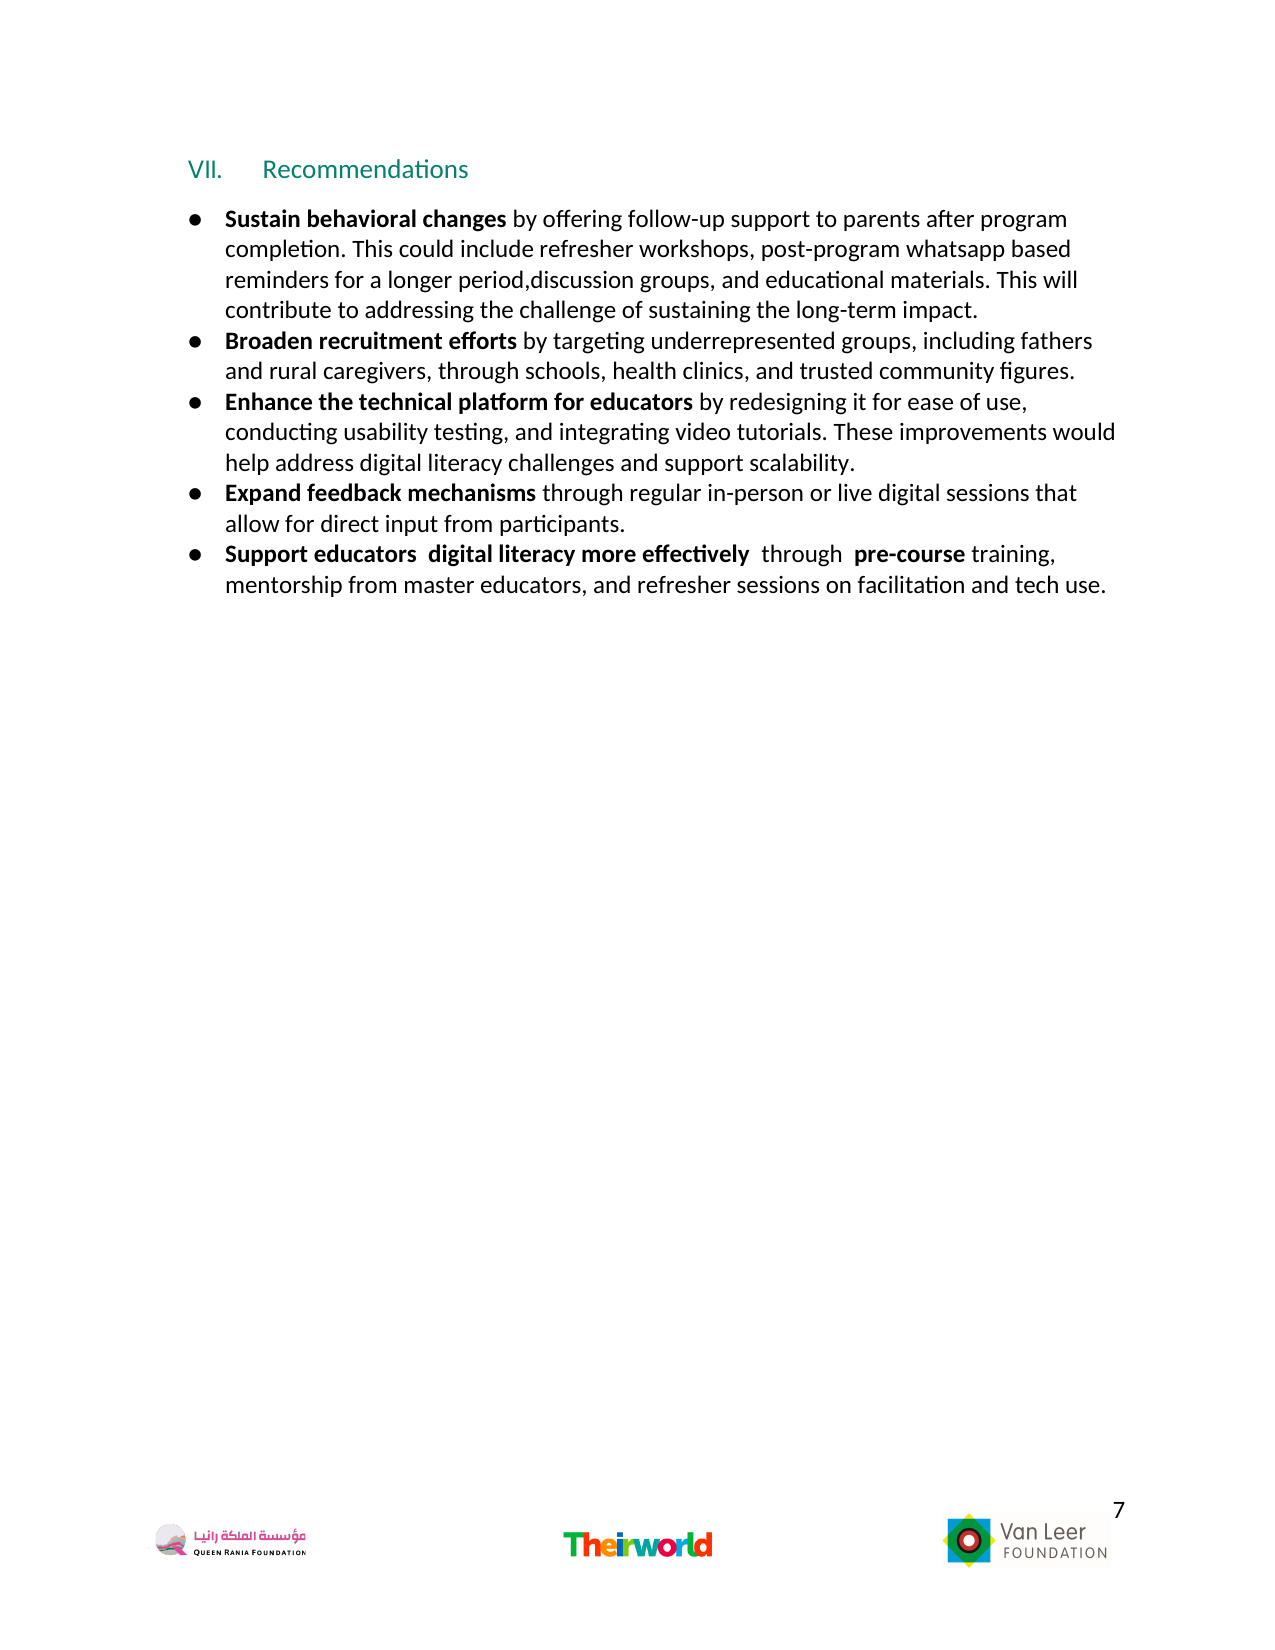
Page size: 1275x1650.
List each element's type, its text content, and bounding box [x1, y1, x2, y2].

list Broaden recruitment efforts by targeting underrepresented groups, including fathers and rural caregivers, through schools, health clinics, and trusted community figures. [187, 325, 1125, 386]
list Support educators digital literacy more effectively through pre-course training, mentorship from master educators, and refresher sessions on facilitation and tech use. [187, 539, 1125, 600]
picture [155, 1524, 306, 1556]
list Enhance the technical platform for educators by redesigning it for ease of use, conducting usability testing, and integrating video tutorials. These improvements would help address digital literacy challenges and support scalability. [187, 386, 1125, 478]
list Expand feedback mechanisms through regular in-person or live digital sessions that allow for direct input from participants. [187, 478, 1125, 539]
picture [941, 1513, 1111, 1569]
list Recommendations [187, 150, 1125, 187]
picture [557, 1523, 718, 1561]
list Sustain behavioral changes by offering follow-up support to parents after program completion. This could include refresher workshops, post-program whatsapp based reminders for a longer period,discussion groups, and educational materials. This will contribute to addressing the challenge of sustaining the long-term impact. [187, 203, 1125, 325]
